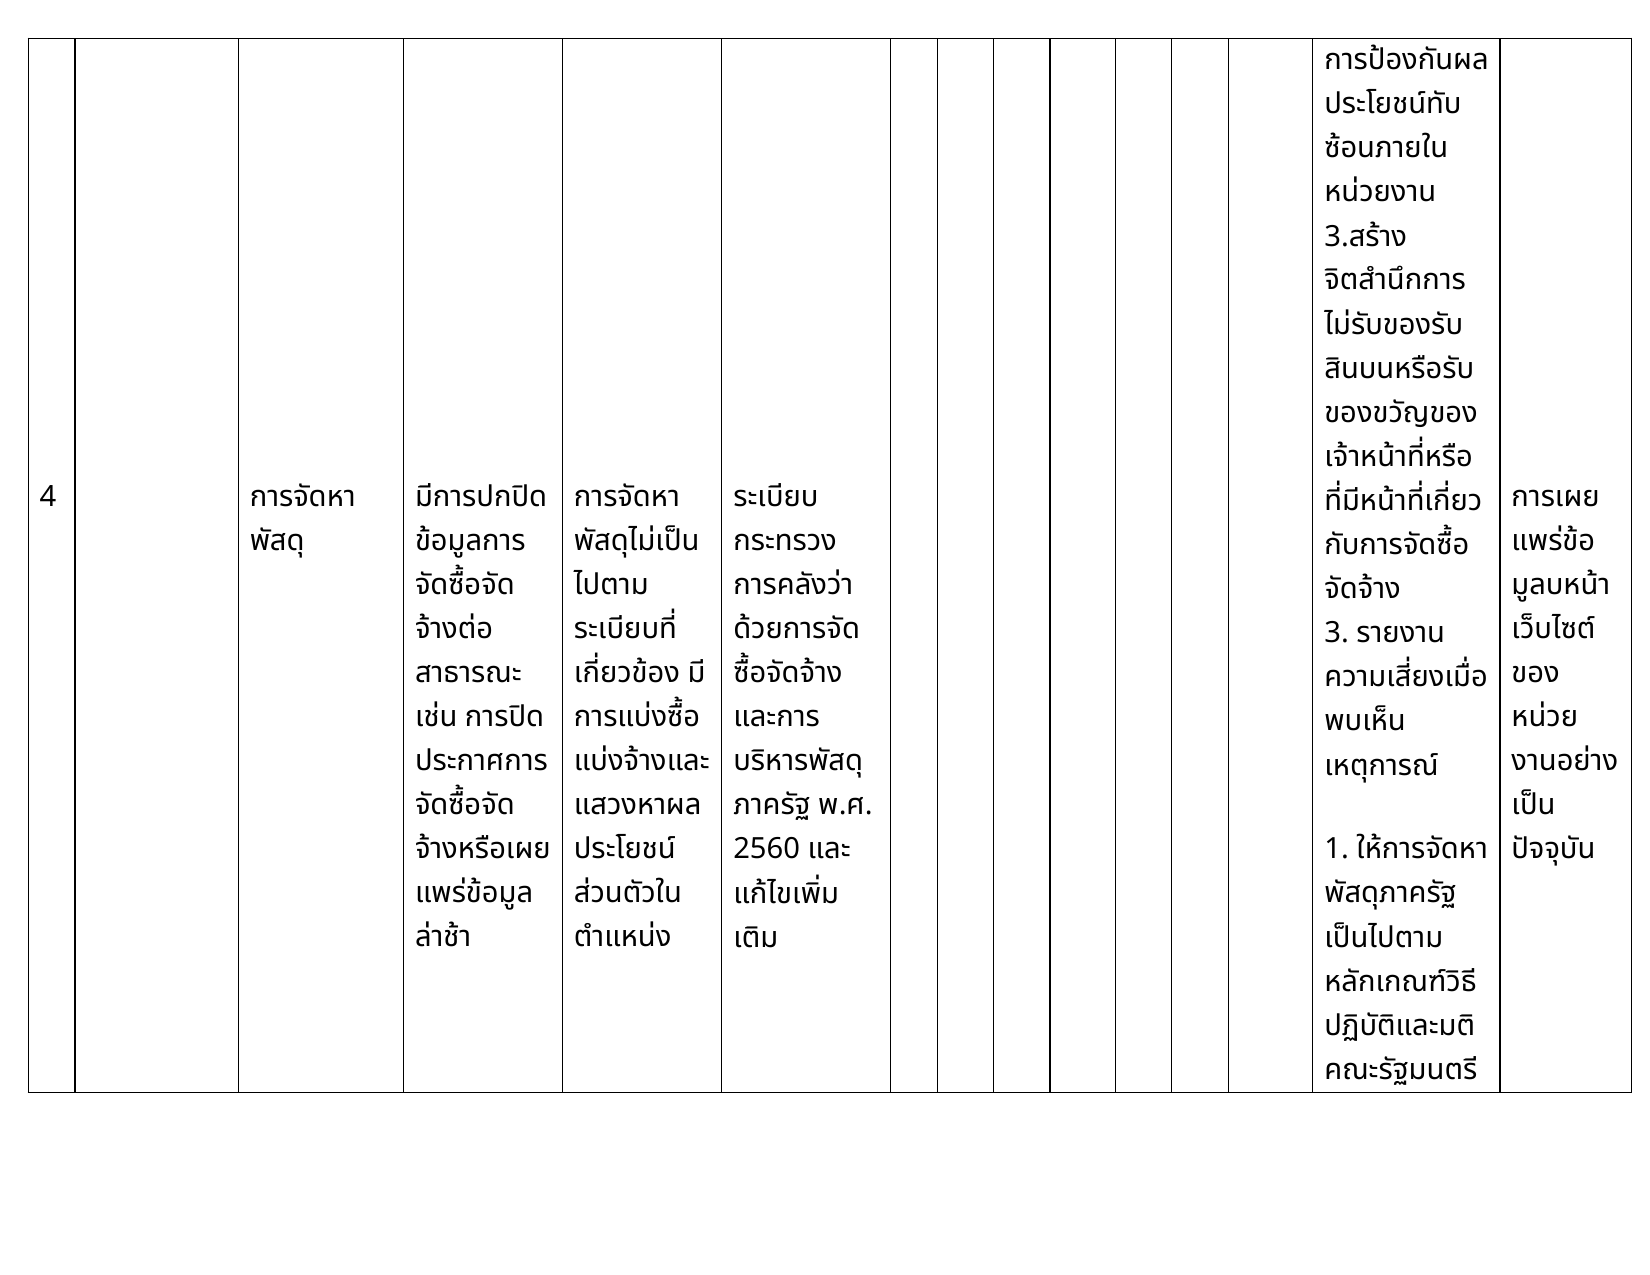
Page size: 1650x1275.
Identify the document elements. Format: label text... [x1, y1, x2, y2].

table_cell [1229, 39, 1312, 1092]
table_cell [404, 39, 562, 1092]
table_cell [1116, 39, 1171, 1092]
table_cell [891, 39, 937, 1092]
table_cell [1051, 39, 1115, 1092]
table_cell [76, 39, 238, 1092]
table_cell 4 [29, 39, 74, 1092]
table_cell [563, 39, 721, 1092]
table_cell [994, 39, 1049, 1092]
table_cell [938, 39, 993, 1092]
table_cell การจัดหาพัสดุ [239, 39, 403, 1092]
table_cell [1501, 39, 1631, 1092]
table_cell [722, 39, 890, 1092]
table_cell [1172, 39, 1228, 1092]
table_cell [1313, 39, 1499, 1092]
